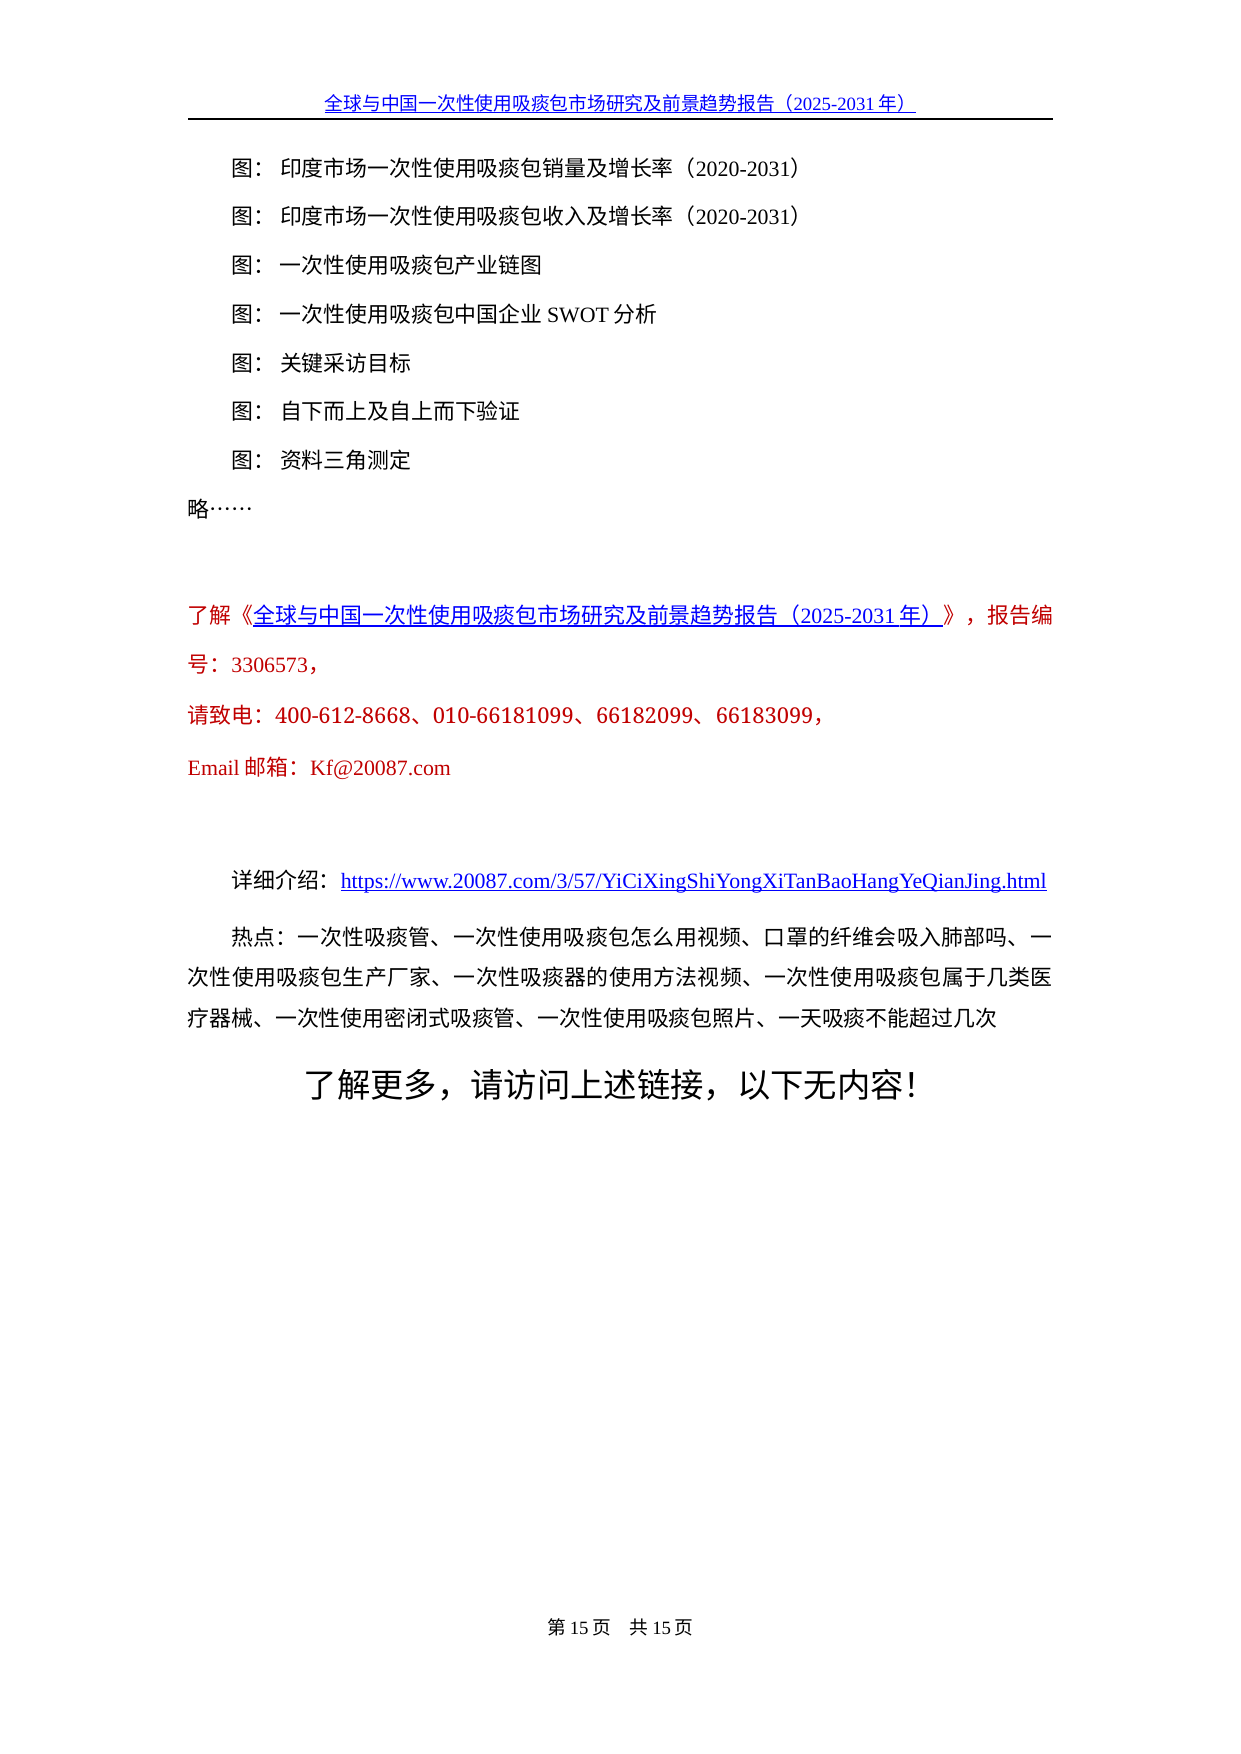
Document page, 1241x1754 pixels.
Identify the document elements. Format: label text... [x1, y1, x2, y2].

text Email邮箱：Kf@20087.com [187, 750, 1053, 782]
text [187, 150, 1053, 524]
title 了解更多，请访问上述链接，以下无内容！ [187, 1051, 1053, 1116]
text 了解《全球与中国一次性使用吸痰包市场研究及前景趋势报告（2025-2031年）》，报告编号：3306573， [187, 598, 1053, 679]
text 详细介绍：https://www.20087.com/3/57/YiCiXingShiYongXiTanBaoHangYeQianJing.html [187, 863, 1053, 895]
text 热点：一次性吸痰管、一次性使用吸痰包怎么用视频、口罩的纤维会吸入肺部吗、一次性使用吸痰包生产厂家、一次性吸痰器的使用方法视频、一次性使用吸痰包属于几类医疗器械、一次性使用密闭式吸痰管、一次性使用吸痰包照片、一天吸痰不能超过几次 [187, 919, 1053, 1033]
text 请致电：400-612-8668、010-66181099、66182099、66183099， [187, 698, 1053, 731]
